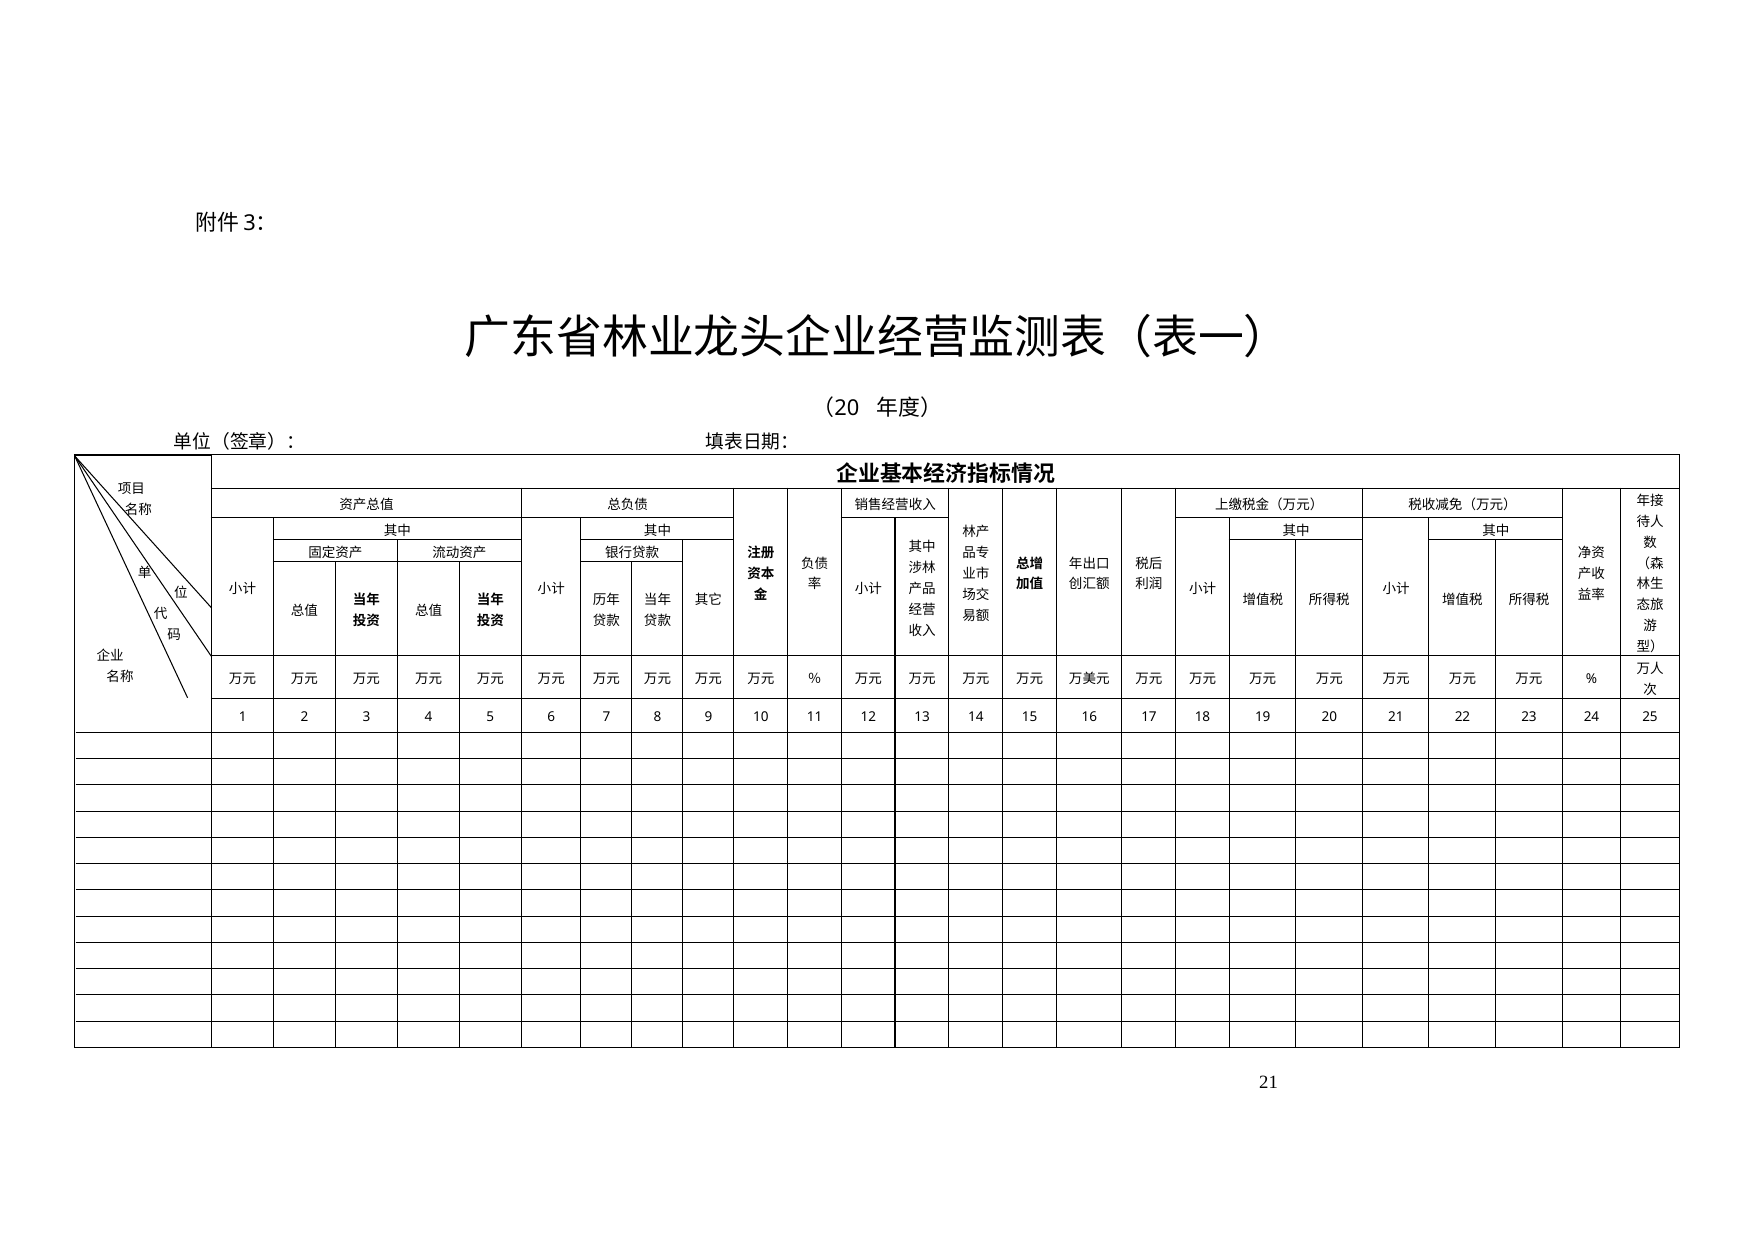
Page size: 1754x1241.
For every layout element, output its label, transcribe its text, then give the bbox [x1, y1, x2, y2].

table_cell [632, 733, 682, 758]
table_cell [842, 1022, 894, 1047]
table_cell [1122, 864, 1175, 889]
table_cell [1496, 838, 1562, 863]
table_cell 万人次 [1621, 656, 1679, 698]
table_cell [522, 864, 580, 889]
table_cell [896, 969, 948, 994]
table_cell [1429, 838, 1495, 863]
table_cell [336, 943, 397, 968]
table_cell [522, 969, 580, 994]
table_cell 23 [1496, 699, 1562, 732]
table_cell 万元 [1296, 656, 1362, 698]
table_cell [1563, 917, 1620, 942]
table_cell [683, 759, 733, 784]
table_cell [896, 890, 948, 916]
table_cell [1296, 917, 1362, 942]
table_cell [522, 890, 580, 916]
table_cell [683, 943, 733, 968]
table_cell [274, 890, 335, 916]
table_cell [1296, 890, 1362, 916]
table_cell 净资产收益率 [1563, 489, 1620, 655]
table_cell [1621, 838, 1679, 863]
table_cell [398, 917, 459, 942]
table_cell [398, 838, 459, 863]
table_cell [1176, 838, 1229, 863]
table_cell [460, 943, 521, 968]
table_cell 8 [632, 699, 682, 732]
table_cell [398, 759, 459, 784]
table_cell [212, 812, 273, 837]
table_cell [734, 785, 787, 811]
table_cell [1363, 969, 1428, 994]
table_cell [1563, 812, 1620, 837]
table_cell [734, 759, 787, 784]
table_cell [1176, 995, 1229, 1021]
table_cell [632, 995, 682, 1021]
table_cell [460, 838, 521, 863]
table_cell [274, 943, 335, 968]
table_cell [949, 995, 1002, 1021]
table_cell [1176, 890, 1229, 916]
table_cell [581, 785, 631, 811]
table_cell [683, 1022, 733, 1047]
table_cell [1563, 838, 1620, 863]
table_cell [896, 733, 948, 758]
table_cell [1496, 759, 1562, 784]
table_cell [842, 995, 894, 1021]
table_cell [1296, 838, 1362, 863]
table_cell [1429, 969, 1495, 994]
table_cell [1363, 812, 1428, 837]
table_cell 所得税 [1296, 540, 1362, 655]
table_cell [1363, 733, 1428, 758]
table_cell [1496, 943, 1562, 968]
table_cell [1122, 785, 1175, 811]
table_cell [842, 969, 894, 994]
table_cell [842, 759, 894, 784]
table_cell [1176, 943, 1229, 968]
table_cell [896, 812, 948, 837]
table_cell [522, 838, 580, 863]
table_cell [896, 1022, 948, 1047]
table_cell [274, 785, 335, 811]
table_cell 小计 [522, 518, 580, 655]
table_cell [1230, 733, 1295, 758]
table_cell [212, 943, 273, 968]
table_cell [1621, 733, 1679, 758]
table_cell [1429, 812, 1495, 837]
table_cell [1563, 969, 1620, 994]
table_cell [1563, 759, 1620, 784]
table_cell [1296, 864, 1362, 889]
table_cell 注册资本金 [734, 489, 787, 655]
table_cell [1230, 995, 1295, 1021]
table_cell [336, 995, 397, 1021]
table_cell 年出口 创汇额 [1057, 489, 1121, 655]
table_cell 万元 [632, 656, 682, 698]
table_cell [1429, 785, 1495, 811]
table_cell [336, 917, 397, 942]
table_cell [788, 969, 841, 994]
table_cell [1176, 864, 1229, 889]
table_cell 其中涉林产品经营收入 [896, 518, 948, 655]
table_cell [75, 759, 211, 784]
table_cell [683, 890, 733, 916]
table_cell [460, 1022, 521, 1047]
table_cell [949, 890, 1002, 916]
table_cell [1003, 969, 1056, 994]
table_cell [1122, 838, 1175, 863]
table_cell [212, 1022, 273, 1047]
table_cell 万元 [336, 656, 397, 698]
table_cell [336, 759, 397, 784]
table_cell [581, 864, 631, 889]
table_cell [788, 917, 841, 942]
table_cell % [1563, 656, 1620, 698]
table_cell [1057, 943, 1121, 968]
table_header 企业基本经济指标情况 [212, 455, 1679, 488]
table_cell 固定资产 [274, 540, 397, 561]
text （20 年度） [195, 366, 1559, 427]
table_cell [274, 969, 335, 994]
table_cell [1057, 917, 1121, 942]
table_cell [398, 890, 459, 916]
table_cell [581, 969, 631, 994]
table_cell [1296, 1022, 1362, 1047]
table_cell [1563, 864, 1620, 889]
table_cell [1621, 759, 1679, 784]
table_cell [460, 733, 521, 758]
table_cell [1296, 943, 1362, 968]
table_cell [1621, 917, 1679, 942]
table_cell [1230, 785, 1295, 811]
table_cell [581, 995, 631, 1021]
table_cell [632, 1022, 682, 1047]
table_cell [581, 759, 631, 784]
table_cell [460, 785, 521, 811]
table_cell 万美元 [1057, 656, 1121, 698]
table_cell 小计 [842, 518, 894, 655]
table_cell 其中 [581, 518, 733, 539]
table_cell [1230, 812, 1295, 837]
table_cell [1429, 1022, 1495, 1047]
table_cell [581, 890, 631, 916]
table_cell [1496, 733, 1562, 758]
table_cell 税收减免（万元） [1363, 489, 1562, 517]
table_cell [398, 969, 459, 994]
table_cell [1122, 995, 1175, 1021]
table_cell [398, 995, 459, 1021]
table_cell [1429, 864, 1495, 889]
table_cell [734, 733, 787, 758]
table_cell [1176, 1022, 1229, 1047]
table_cell 万元 [842, 656, 894, 698]
table_cell 当年 投资 [460, 562, 521, 655]
table_cell [1176, 733, 1229, 758]
table_cell 18 [1176, 699, 1229, 732]
table_cell [212, 864, 273, 889]
table_cell [522, 733, 580, 758]
table_cell [949, 1022, 1002, 1047]
table_cell [522, 812, 580, 837]
table_cell [632, 917, 682, 942]
table_cell [949, 812, 1002, 837]
table_cell [842, 943, 894, 968]
table_cell 增值税 [1230, 540, 1295, 655]
table_cell [581, 1022, 631, 1047]
table_cell [1363, 864, 1428, 889]
table_cell [274, 838, 335, 863]
table_cell [1057, 890, 1121, 916]
table_cell [1496, 917, 1562, 942]
table_cell 万元 [734, 656, 787, 698]
table_cell [1563, 890, 1620, 916]
table_cell [1003, 733, 1056, 758]
table_cell [1429, 917, 1495, 942]
table_cell [212, 733, 273, 758]
table_cell [398, 864, 459, 889]
table_cell [1003, 1022, 1056, 1047]
table_cell [1176, 759, 1229, 784]
table_cell [1057, 969, 1121, 994]
table_cell [896, 995, 948, 1021]
table_cell [212, 917, 273, 942]
table_cell [734, 943, 787, 968]
table_cell [683, 969, 733, 994]
table_cell [1176, 917, 1229, 942]
table_cell 历年 贷款 [581, 562, 631, 655]
table_cell [75, 917, 211, 942]
table_cell [75, 1022, 211, 1047]
table_cell 小计 [212, 518, 273, 655]
table_cell [336, 969, 397, 994]
table_cell 流动资产 [398, 540, 521, 561]
table_cell [336, 890, 397, 916]
table_cell [1296, 759, 1362, 784]
table_cell [1621, 890, 1679, 916]
table_cell [949, 943, 1002, 968]
table_cell [1429, 943, 1495, 968]
table_cell 上缴税金（万元） [1176, 489, 1362, 517]
table_cell 小计 [1363, 518, 1428, 655]
table_cell 万元 [896, 656, 948, 698]
table_cell [522, 785, 580, 811]
table_cell [1563, 1022, 1620, 1047]
table_cell [1122, 733, 1175, 758]
table_cell [949, 917, 1002, 942]
table_cell 万元 [581, 656, 631, 698]
table_cell [1003, 785, 1056, 811]
table_cell 年接待人数（森林生态旅游型） [1621, 489, 1679, 655]
table_cell [274, 864, 335, 889]
table_cell [632, 890, 682, 916]
table_cell 11 [788, 699, 841, 732]
table_cell [1621, 995, 1679, 1021]
table_cell 林产品专业市场交易额 [949, 489, 1002, 655]
table_cell [1363, 785, 1428, 811]
table_cell 万元 [460, 656, 521, 698]
table_cell [683, 838, 733, 863]
table_cell [842, 785, 894, 811]
table_cell [336, 733, 397, 758]
table_cell [581, 733, 631, 758]
table_cell [1363, 890, 1428, 916]
table_cell [788, 733, 841, 758]
table_cell [460, 969, 521, 994]
table_cell 1 [212, 699, 273, 732]
table_cell [1230, 943, 1295, 968]
table_cell [460, 759, 521, 784]
table_cell [75, 995, 211, 1021]
table_cell [1057, 733, 1121, 758]
table_cell [1230, 969, 1295, 994]
table_cell 13 [896, 699, 948, 732]
table_cell [788, 838, 841, 863]
table_cell [734, 995, 787, 1021]
text 单位（签章）： 填表日期： [173, 427, 1559, 454]
table_cell [75, 943, 211, 968]
table_cell [734, 812, 787, 837]
table_cell 7 [581, 699, 631, 732]
table_cell [1496, 995, 1562, 1021]
table_cell 万元 [683, 656, 733, 698]
table_cell [75, 890, 211, 916]
table_cell [1621, 943, 1679, 968]
table_cell 负债率 [788, 489, 841, 655]
table_cell 所得税 [1496, 540, 1562, 655]
table_cell [896, 864, 948, 889]
table_cell 21 [1363, 699, 1428, 732]
table_cell [1296, 995, 1362, 1021]
table_cell [1122, 812, 1175, 837]
table_cell [1563, 943, 1620, 968]
table_cell [1230, 759, 1295, 784]
table_cell [788, 943, 841, 968]
table_cell [1363, 1022, 1428, 1047]
table_cell [1563, 785, 1620, 811]
table_cell [1057, 838, 1121, 863]
table_cell [1496, 785, 1562, 811]
table_cell [1122, 1022, 1175, 1047]
table_cell 万元 [1176, 656, 1229, 698]
table_cell [1363, 917, 1428, 942]
table_cell [274, 1022, 335, 1047]
table_cell [1496, 969, 1562, 994]
table_cell [1496, 812, 1562, 837]
table_cell [1003, 759, 1056, 784]
table_cell [1003, 917, 1056, 942]
table_cell [949, 969, 1002, 994]
table_cell [1496, 890, 1562, 916]
table_cell 总增加值 [1003, 489, 1056, 655]
table_cell [398, 943, 459, 968]
table_cell [1003, 890, 1056, 916]
table_cell [842, 838, 894, 863]
table_cell [842, 890, 894, 916]
table_cell [1003, 943, 1056, 968]
table_cell 万元 [1003, 656, 1056, 698]
table_cell [1176, 812, 1229, 837]
table_cell 总值 [398, 562, 459, 655]
table_cell [734, 864, 787, 889]
table_cell [1230, 838, 1295, 863]
table_cell [581, 838, 631, 863]
table_cell 万元 [398, 656, 459, 698]
table_cell [1429, 890, 1495, 916]
table_cell 14 [949, 699, 1002, 732]
table_cell [842, 864, 894, 889]
table_cell [274, 917, 335, 942]
table_cell 24 [1563, 699, 1620, 732]
table_cell [1122, 943, 1175, 968]
table_cell [522, 995, 580, 1021]
table_cell [75, 864, 211, 889]
table_cell [1296, 969, 1362, 994]
table_cell 万元 [949, 656, 1002, 698]
table_cell [788, 759, 841, 784]
table_cell [1496, 1022, 1562, 1047]
table_cell [1122, 969, 1175, 994]
table_cell [1429, 733, 1495, 758]
table_cell [460, 864, 521, 889]
table_cell 19 [1230, 699, 1295, 732]
table_cell 6 [522, 699, 580, 732]
table_cell [734, 838, 787, 863]
table_cell [1230, 864, 1295, 889]
table_cell [1122, 890, 1175, 916]
table_cell 5 [460, 699, 521, 732]
table_cell [1563, 733, 1620, 758]
table_cell [1363, 759, 1428, 784]
table_cell [274, 733, 335, 758]
table_cell 3 [336, 699, 397, 732]
table_cell [632, 838, 682, 863]
table_cell [1057, 995, 1121, 1021]
table_cell [212, 759, 273, 784]
table_cell [683, 812, 733, 837]
table_cell [734, 890, 787, 916]
table_cell [788, 890, 841, 916]
table_cell 万元 [1496, 656, 1562, 698]
table_cell [842, 917, 894, 942]
table_cell [1057, 785, 1121, 811]
table_cell 万元 [522, 656, 580, 698]
table_cell 万元 [274, 656, 335, 698]
table_cell 其中 [1230, 518, 1362, 539]
table_cell [1176, 785, 1229, 811]
table_cell [75, 733, 211, 758]
table_cell [1122, 917, 1175, 942]
table_cell [1621, 1022, 1679, 1047]
table_cell [632, 759, 682, 784]
table_cell [788, 785, 841, 811]
table_cell [1057, 1022, 1121, 1047]
table_cell [75, 785, 211, 811]
table_cell 万元 [1429, 656, 1495, 698]
table_cell [336, 864, 397, 889]
table_cell [212, 890, 273, 916]
table_cell [212, 785, 273, 811]
table_cell [1429, 759, 1495, 784]
table_cell 小计 [1176, 518, 1229, 655]
table_cell [581, 917, 631, 942]
table_cell [336, 812, 397, 837]
table_cell [949, 864, 1002, 889]
text 附件3： [195, 181, 1559, 243]
table_cell [398, 785, 459, 811]
text 广东省林业龙头企业经营监测表（表一） [195, 304, 1559, 366]
table_cell [1296, 785, 1362, 811]
table_cell [460, 917, 521, 942]
table_cell [842, 812, 894, 837]
table_cell [788, 864, 841, 889]
table_cell [1363, 943, 1428, 968]
table_cell [1621, 785, 1679, 811]
table_cell 其中 [274, 518, 521, 539]
table_cell [1563, 995, 1620, 1021]
table_cell [1296, 733, 1362, 758]
table_cell [1496, 864, 1562, 889]
table_cell [522, 943, 580, 968]
table_cell [274, 759, 335, 784]
table_cell [522, 759, 580, 784]
table_cell [336, 838, 397, 863]
table_cell 万元 [212, 656, 273, 698]
table_cell 当年 投资 [336, 562, 397, 655]
table_cell [632, 864, 682, 889]
table_cell [1003, 838, 1056, 863]
table_cell [683, 785, 733, 811]
table_cell 销售经营收入 [842, 489, 948, 517]
table_cell [1122, 759, 1175, 784]
table_cell [1621, 812, 1679, 837]
table_cell 总值 [274, 562, 335, 655]
table_cell [460, 812, 521, 837]
table_cell [1363, 995, 1428, 1021]
table_cell [522, 1022, 580, 1047]
table_cell [1003, 864, 1056, 889]
table_header 项目 名称 单 位 代 码 企业 名称 [75, 460, 211, 732]
table_cell [683, 864, 733, 889]
table_cell 资产总值 [212, 489, 521, 517]
table_cell 25 [1621, 699, 1679, 732]
table_cell [75, 838, 211, 863]
table_cell [949, 733, 1002, 758]
table_cell [896, 785, 948, 811]
table_cell 万元 [1230, 656, 1295, 698]
table_cell [896, 759, 948, 784]
table_cell [949, 785, 1002, 811]
table_cell [75, 812, 211, 837]
table_cell 16 [1057, 699, 1121, 732]
table_cell [274, 995, 335, 1021]
table_cell [632, 812, 682, 837]
table_cell 税后利润 [1122, 489, 1175, 655]
table_cell [734, 917, 787, 942]
table_cell [398, 733, 459, 758]
table_cell [1003, 812, 1056, 837]
table_cell [1230, 890, 1295, 916]
table_cell 当年 贷款 [632, 562, 682, 655]
table_cell [1363, 838, 1428, 863]
table_cell 其它 [683, 540, 733, 655]
table_cell 2 [274, 699, 335, 732]
table_cell ％ [788, 656, 841, 698]
table_cell [398, 812, 459, 837]
table_cell [1057, 812, 1121, 837]
table_cell 银行贷款 [581, 540, 682, 561]
table_cell [632, 943, 682, 968]
table_cell [683, 995, 733, 1021]
table_cell [683, 917, 733, 942]
table_cell [212, 969, 273, 994]
table_cell [1057, 864, 1121, 889]
table_cell [1621, 969, 1679, 994]
table_cell 10 [734, 699, 787, 732]
table_cell [581, 943, 631, 968]
table_cell 增值税 [1429, 540, 1495, 655]
table_cell [212, 838, 273, 863]
table_cell [460, 890, 521, 916]
table_cell [274, 812, 335, 837]
table_cell [896, 838, 948, 863]
table_cell 22 [1429, 699, 1495, 732]
table_cell [581, 812, 631, 837]
table_cell 其中 [1429, 518, 1562, 539]
table_cell [788, 1022, 841, 1047]
table_cell 4 [398, 699, 459, 732]
table_cell [1429, 995, 1495, 1021]
table_cell [1296, 812, 1362, 837]
table_cell 万元 [1122, 656, 1175, 698]
table_cell [734, 969, 787, 994]
table_cell [788, 995, 841, 1021]
table_cell 20 [1296, 699, 1362, 732]
table_cell [212, 995, 273, 1021]
table_header 项目 名称 单 位 代 码 企业 名称 [77, 456, 211, 605]
table_cell [896, 917, 948, 942]
table_cell [632, 969, 682, 994]
table_cell 17 [1122, 699, 1175, 732]
table_cell [949, 838, 1002, 863]
table_cell 15 [1003, 699, 1056, 732]
table_cell [336, 785, 397, 811]
table_cell [896, 943, 948, 968]
table_cell [1057, 759, 1121, 784]
table_cell [522, 917, 580, 942]
table_cell [1230, 917, 1295, 942]
table_cell [336, 1022, 397, 1047]
table_cell [398, 1022, 459, 1047]
table_cell [683, 733, 733, 758]
table_cell [1621, 864, 1679, 889]
table_cell [460, 995, 521, 1021]
table_cell 12 [842, 699, 894, 732]
table_cell [842, 733, 894, 758]
table_cell [1230, 1022, 1295, 1047]
table_cell [1003, 995, 1056, 1021]
table_cell [632, 785, 682, 811]
table_cell [75, 969, 211, 994]
table_cell [1176, 969, 1229, 994]
table_cell 9 [683, 699, 733, 732]
table_cell 万元 [1363, 656, 1428, 698]
table_cell 总负债 [522, 489, 733, 517]
table_cell [949, 759, 1002, 784]
table_cell [734, 1022, 787, 1047]
table_cell [788, 812, 841, 837]
